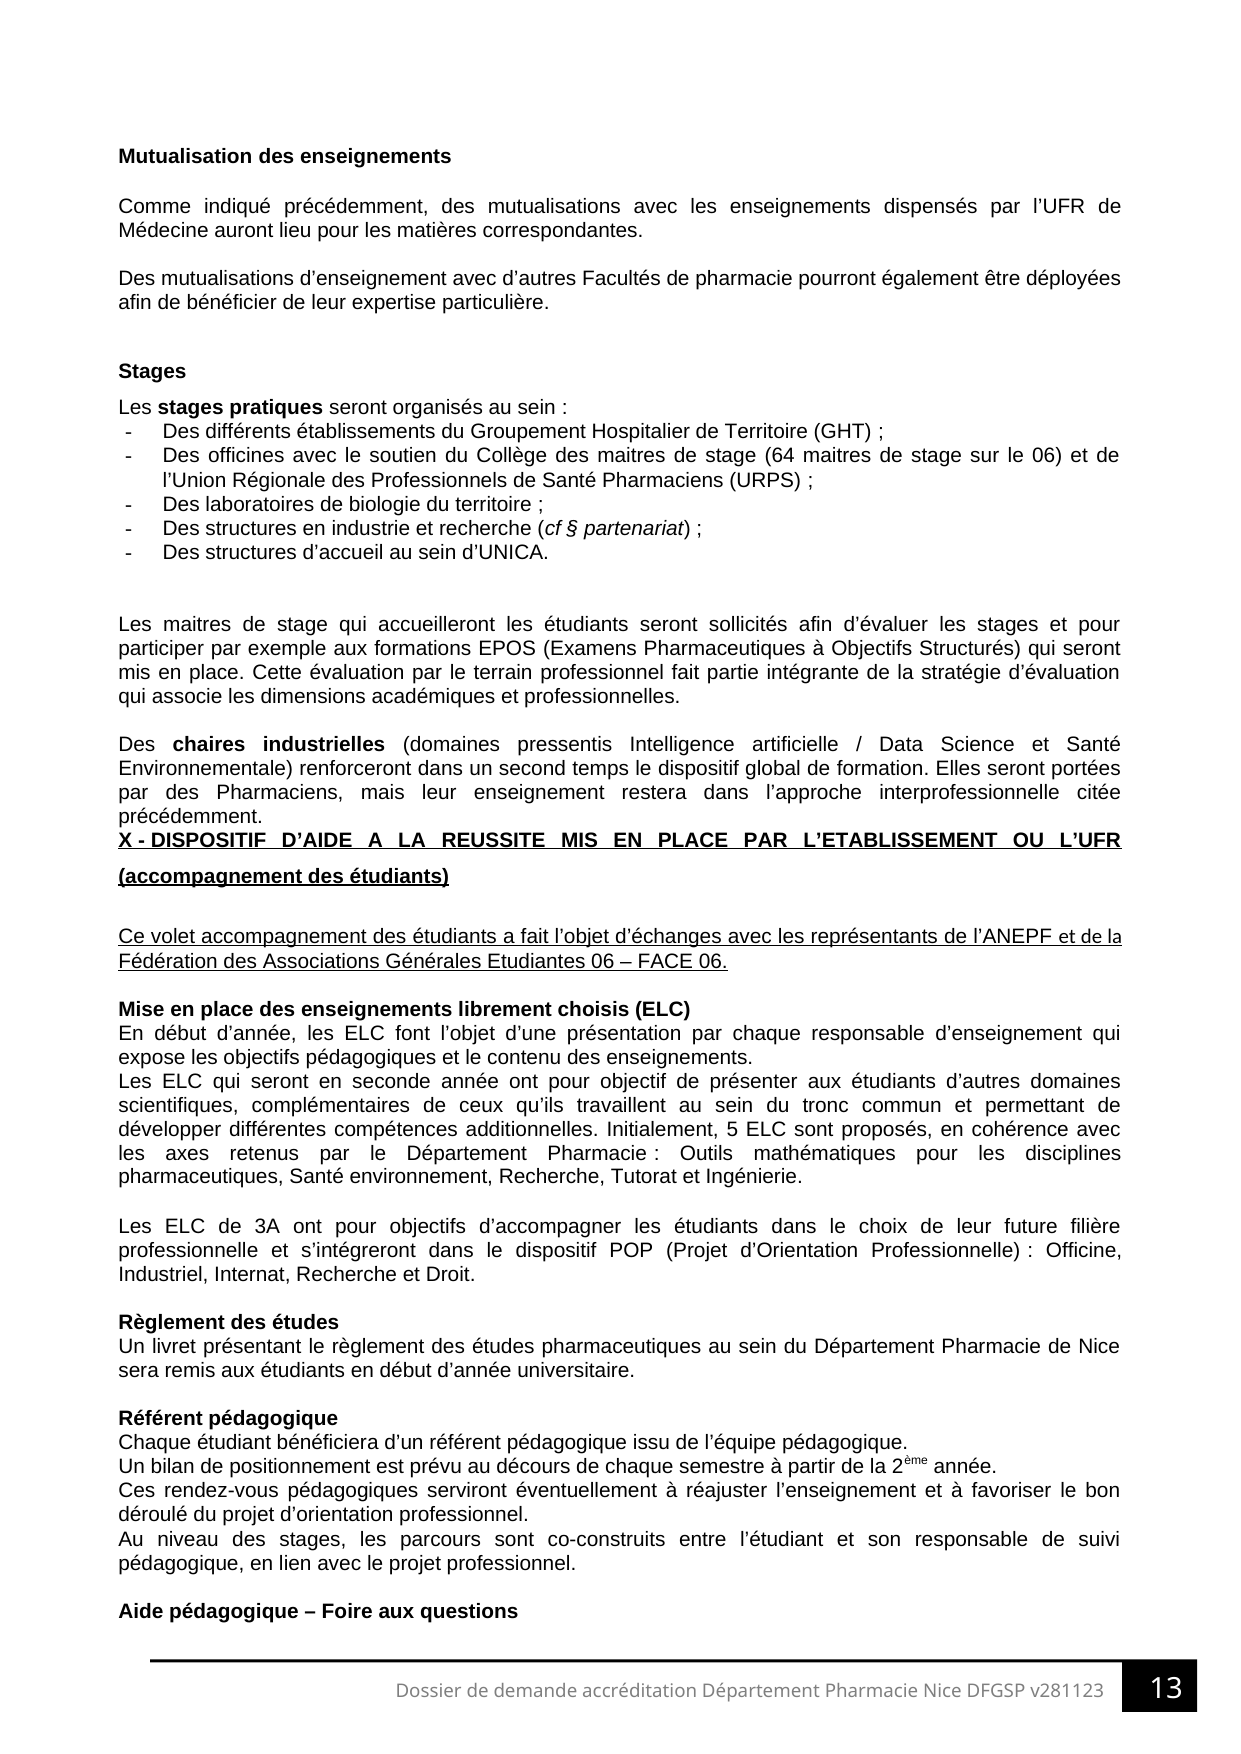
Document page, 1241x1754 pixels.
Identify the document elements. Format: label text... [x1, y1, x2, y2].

list Des structures d’accueil au sein d’UNICA. [125, 540, 1122, 564]
text Des mutualisations d’enseignement avec d’autres Facultés de pharmacie pourront également être déployées afin de bénéficier de leur expertise particulière. [118, 266, 1122, 314]
text En début d’année, les ELC font l’objet d’une présentation par chaque responsable d’enseignement qui expose les objectifs pédagogiques et le contenu des enseignements. [118, 1021, 1122, 1068]
text Chaque étudiant bénéficiera d’un référent pédagogique issu de l’équipe pédagogique. [118, 1429, 1122, 1453]
text Les ELC de 3A ont pour objectifs d’accompagner les étudiants dans le choix de leur future filière professionnelle et s’intégreront dans le dispositif POP (Projet d’Orientation Professionnelle) : Officine, Industriel, Internat, Recherche et Droit. [118, 1214, 1122, 1286]
text Un livret présentant le règlement des études pharmaceutiques au sein du Département Pharmacie de Nice sera remis aux étudiants en début d’année universitaire. [118, 1334, 1122, 1382]
text Les ELC qui seront en seconde année ont pour objectif de présenter aux étudiants d’autres domaines scientifiques, complémentaires de ceux qu’ils travaillent au sein du tronc commun et permettant de développer différentes compétences additionnelles. Initialement, 5 ELC sont proposés, en cohérence avec les axes retenus par le Département Pharmacie : Outils mathématiques pour les disciplines pharmaceutiques, Santé environnement, Recherche, Tutorat et Ingénierie. [118, 1068, 1122, 1188]
text Stages [118, 359, 1122, 383]
list Des laboratoires de biologie du territoire ; [125, 491, 1122, 516]
text Ce volet accompagnement des étudiants a fait l’objet d’échanges avec les représentants de l’ANEPF et de la Fédération des Associations Générales Etudiantes 06 – FACE 06. [118, 923, 1122, 945]
text Comme indiqué précédemment, des mutualisations avec les enseignements dispensés par l’UFR de Médecine auront lieu pour les matières correspondantes. [118, 194, 1122, 242]
subtitle Mutualisation des enseignements [118, 144, 1122, 168]
text Référent pédagogique [118, 1406, 1122, 1429]
text Des chaires industrielles (domaines pressentis Intelligence artificielle / Data Science et Santé Environnementale) renforceront dans un second temps le dispositif global de formation. Elles seront portées par des Pharmaciens, mais leur enseignement restera dans l’approche interprofessionnelle citée précédemment. [118, 732, 1122, 827]
text Les maitres de stage qui accueilleront les étudiants seront sollicités afin d’évaluer les stages et pour participer par exemple aux formations EPOS (Examens Pharmaceutiques à Objectifs Structurés) qui seront mis en place. Cette évaluation par le terrain professionnel fait partie intégrante de la stratégie d’évaluation qui associe les dimensions académiques et professionnelles. [118, 612, 1122, 708]
text Les stages pratiques seront organisés au sein : [118, 395, 1122, 419]
text Ces rendez-vous pédagogiques serviront éventuellement à réajuster l’enseignement et à favoriser le bon déroulé du projet d’orientation professionnel. [118, 1477, 1122, 1527]
text X - DISPOSITIF D’AIDE A LA REUSSITE MIS EN PLACE PAR L’ETABLISSEMENT OU L’UFR (accompagnement des étudiants) [118, 849, 1122, 887]
text Aide pédagogique – Foire aux questions [118, 1599, 1122, 1623]
text Ce volet accompagnement des étudiants a fait l’objet d’échanges avec les représentants de l’ANEPF et de la Fédération des Associations Générales Etudiantes 06 – FACE 06. [118, 946, 1122, 973]
text Règlement des études [118, 1310, 1122, 1334]
text Au niveau des stages, les parcours sont co-construits entre l’étudiant et son responsable de suivi pédagogique, en lien avec le projet professionnel. [118, 1527, 1122, 1575]
text Mise en place des enseignements librement choisis (ELC) [118, 997, 1122, 1021]
list Des officines avec le soutien du Collège des maitres de stage (64 maitres de stage sur le 06) et de l’Union Régionale des Professionnels de Santé Pharmaciens (URPS) ; [125, 443, 1122, 491]
list Des différents établissements du Groupement Hospitalier de Territoire (GHT) ; [125, 419, 1122, 443]
text X - DISPOSITIF D’AIDE A LA REUSSITE MIS EN PLACE PAR L’ETABLISSEMENT OU L’UFR (accompagnement des étudiants) [118, 827, 1122, 848]
text Un bilan de positionnement est prévu au décours de chaque semestre à partir de la 2ème année. [118, 1453, 1122, 1477]
list Des structures en industrie et recherche (cf § partenariat) ; [125, 516, 1122, 540]
